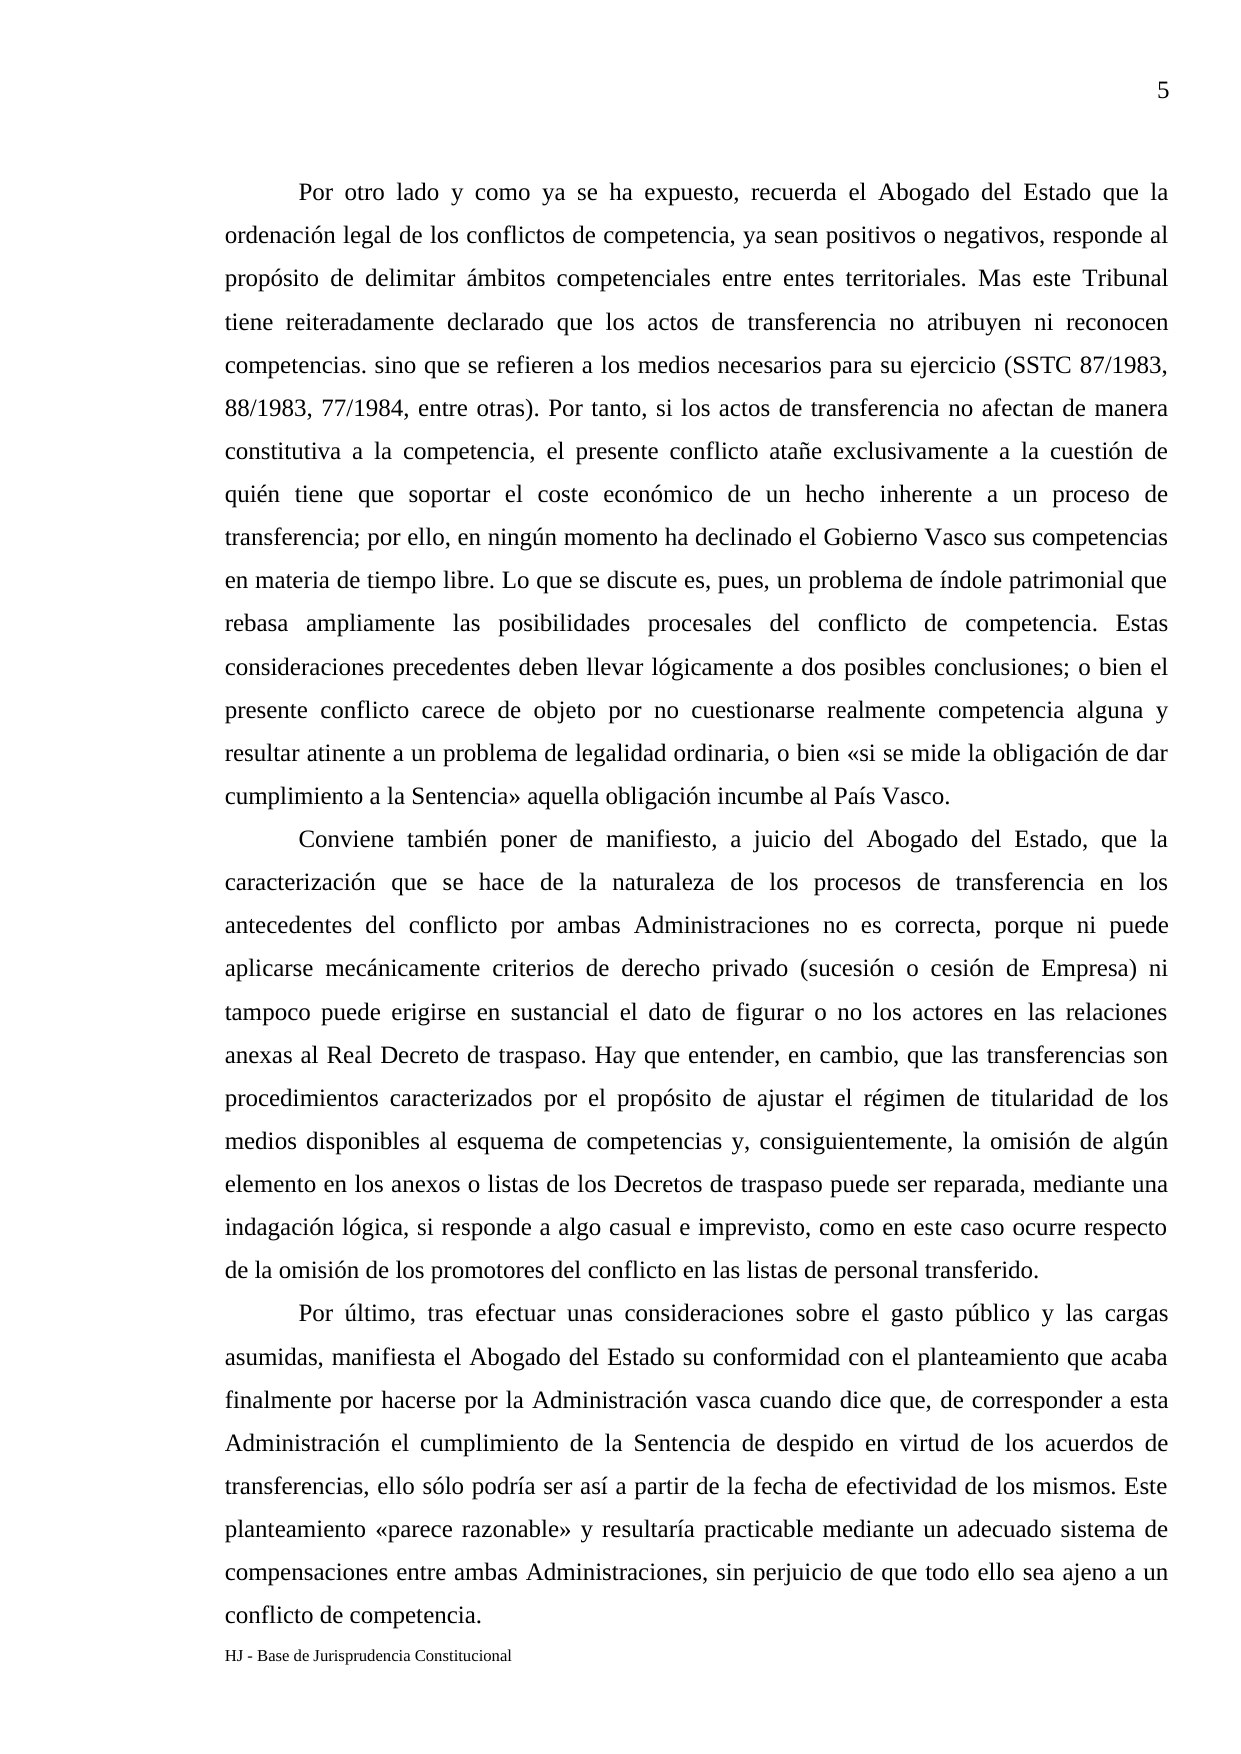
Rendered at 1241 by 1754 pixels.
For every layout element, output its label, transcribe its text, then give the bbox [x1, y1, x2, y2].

text Por último, tras efectuar unas consideraciones sobre el gasto público y las cargas asumidas, manifiesta el Abogado del Estado su conformidad con el planteamiento que acaba finalmente por hacerse por la Administración vasca cuando dice que, de corresponder a esta Administración el cumplimiento de la Sentencia de despido en virtud de los acuerdos de transferencias, ello sólo podría ser así a partir de la fecha de efectividad de los mismos. Este planteamiento «parece razonable» y resultaría practicable mediante un adecuado sistema de compensaciones entre ambas Administraciones, sin perjuicio de que todo ello sea ajeno a un conflicto de competencia. [224, 1298, 1169, 1629]
text Por otro lado y como ya se ha expuesto, recuerda el Abogado del Estado que la ordenación legal de los conflictos de competencia, ya sean positivos o negativos, responde al propósito de delimitar ámbitos competenciales entre entes territoriales. Mas este Tribunal tiene reiteradamente declarado que los actos de transferencia no atribuyen ni reconocen competencias. sino que se refieren a los medios necesarios para su ejercicio (SSTC 87/1983, 88/1983, 77/1984, entre otras). Por tanto, si los actos de transferencia no afectan de manera constitutiva a la competencia, el presente conflicto atañe exclusivamente a la cuestión de quién tiene que soportar el coste económico de un hecho inherente a un proceso de transferencia; por ello, en ningún momento ha declinado el Gobierno Vasco sus competencias en materia de tiempo libre. Lo que se discute es, pues, un problema de índole patrimonial que rebasa ampliamente las posibilidades procesales del conflicto de competencia. Estas consideraciones precedentes deben llevar lógicamente a dos posibles conclusiones; o bien el presente conflicto carece de objeto por no cuestionarse realmente competencia alguna y resultar atinente a un problema de legalidad ordinaria, o bien «si se mide la obligación de dar cumplimiento a la Sentencia» aquella obligación incumbe al País Vasco. [224, 177, 1169, 810]
text Conviene también poner de manifiesto, a juicio del Abogado del Estado, que la caracterización que se hace de la naturaleza de los procesos de transferencia en los antecedentes del conflicto por ambas Administraciones no es correcta, porque ni puede aplicarse mecánicamente criterios de derecho privado (sucesión o cesión de Empresa) ni tampoco puede erigirse en sustancial el dato de figurar o no los actores en las relaciones anexas al Real Decreto de traspaso. Hay que entender, en cambio, que las transferencias son procedimientos caracterizados por el propósito de ajustar el régimen de titularidad de los medios disponibles al esquema de competencias y, consiguientemente, la omisión de algún elemento en los anexos o listas de los Decretos de traspaso puede ser reparada, mediante una indagación lógica, si responde a algo casual e imprevisto, como en este caso ocurre respecto de la omisión de los promotores del conflicto en las listas de personal transferido. [224, 824, 1169, 1284]
